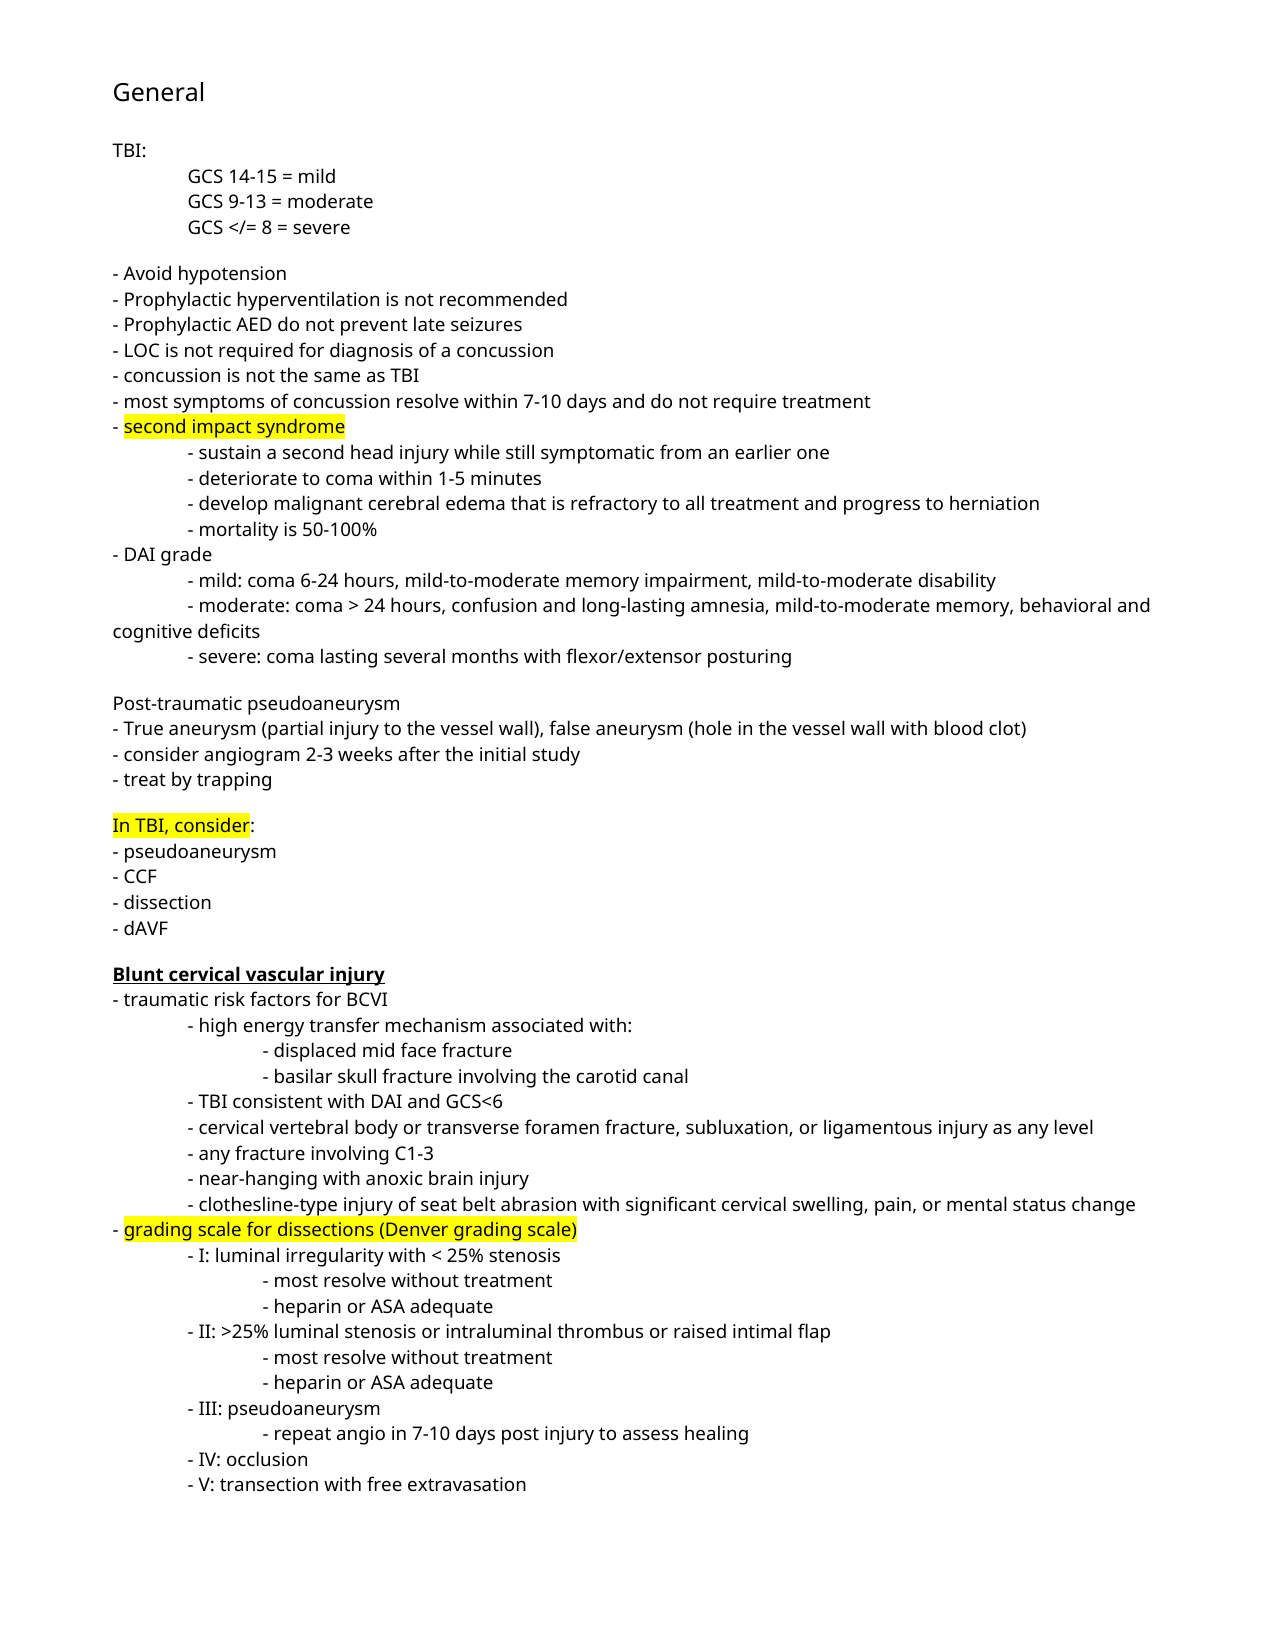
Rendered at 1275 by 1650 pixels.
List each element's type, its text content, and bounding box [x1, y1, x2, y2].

text In TBI, consider: - pseudoaneurysm - CCF - dissection - dAVF [112, 813, 1200, 940]
text - Avoid hypotension - Prophylactic hyperventilation is not recommended - Prophylactic AED do not prevent late seizures - LOC is not required for diagnosis of a concussion - concussion is not the same as TBI - most symptoms of concussion resolve within 7-10 days and do not require treatment - second impact syndrome - sustain a second head injury while still symptomatic from an earlier one - deteriorate to coma within 1-5 minutes - develop malignant cerebral edema that is refractory to all treatment and progress to herniation - mortality is 50-100% - DAI grade - mild: coma 6-24 hours, mild-to-moderate memory impairment, mild-to-moderate disability - moderate: coma > 24 hours, confusion and long-lasting amnesia, mild-to-moderate memory, behavioral and cognitive deficits - severe: coma lasting several months with flexor/extensor posturing [112, 261, 1200, 669]
text TBI: GCS 14-15 = mild GCS 9-13 = moderate GCS </= 8 = severe [112, 138, 1200, 240]
text Post-traumatic pseudoaneurysm - True aneurysm (partial injury to the vessel wall), false aneurysm (hole in the vessel wall with blood clot) - consider angiogram 2-3 weeks after the initial study - treat by trapping [112, 690, 1200, 792]
text Blunt cervical vascular injury - traumatic risk factors for BCVI - high energy transfer mechanism associated with: - displaced mid face fracture - basilar skull fracture involving the carotid canal - TBI consistent with DAI and GCS<6 - cervical vertebral body or transverse foramen fracture, subluxation, or ligamentous injury as any level - any fracture involving C1-3 - near-hanging with anoxic brain injury - clothesline-type injury of seat belt abrasion with significant cervical swelling, pain, or mental status change - grading scale for dissections (Denver grading scale) - I: luminal irregularity with < 25% stenosis - most resolve without treatment - heparin or ASA adequate - II: >25% luminal stenosis or intraluminal thrombus or raised intimal flap - most resolve without treatment - heparin or ASA adequate - III: pseudoaneurysm - repeat angio in 7-10 days post injury to assess healing - IV: occlusion - V: transection with free extravasation [112, 961, 1200, 1497]
